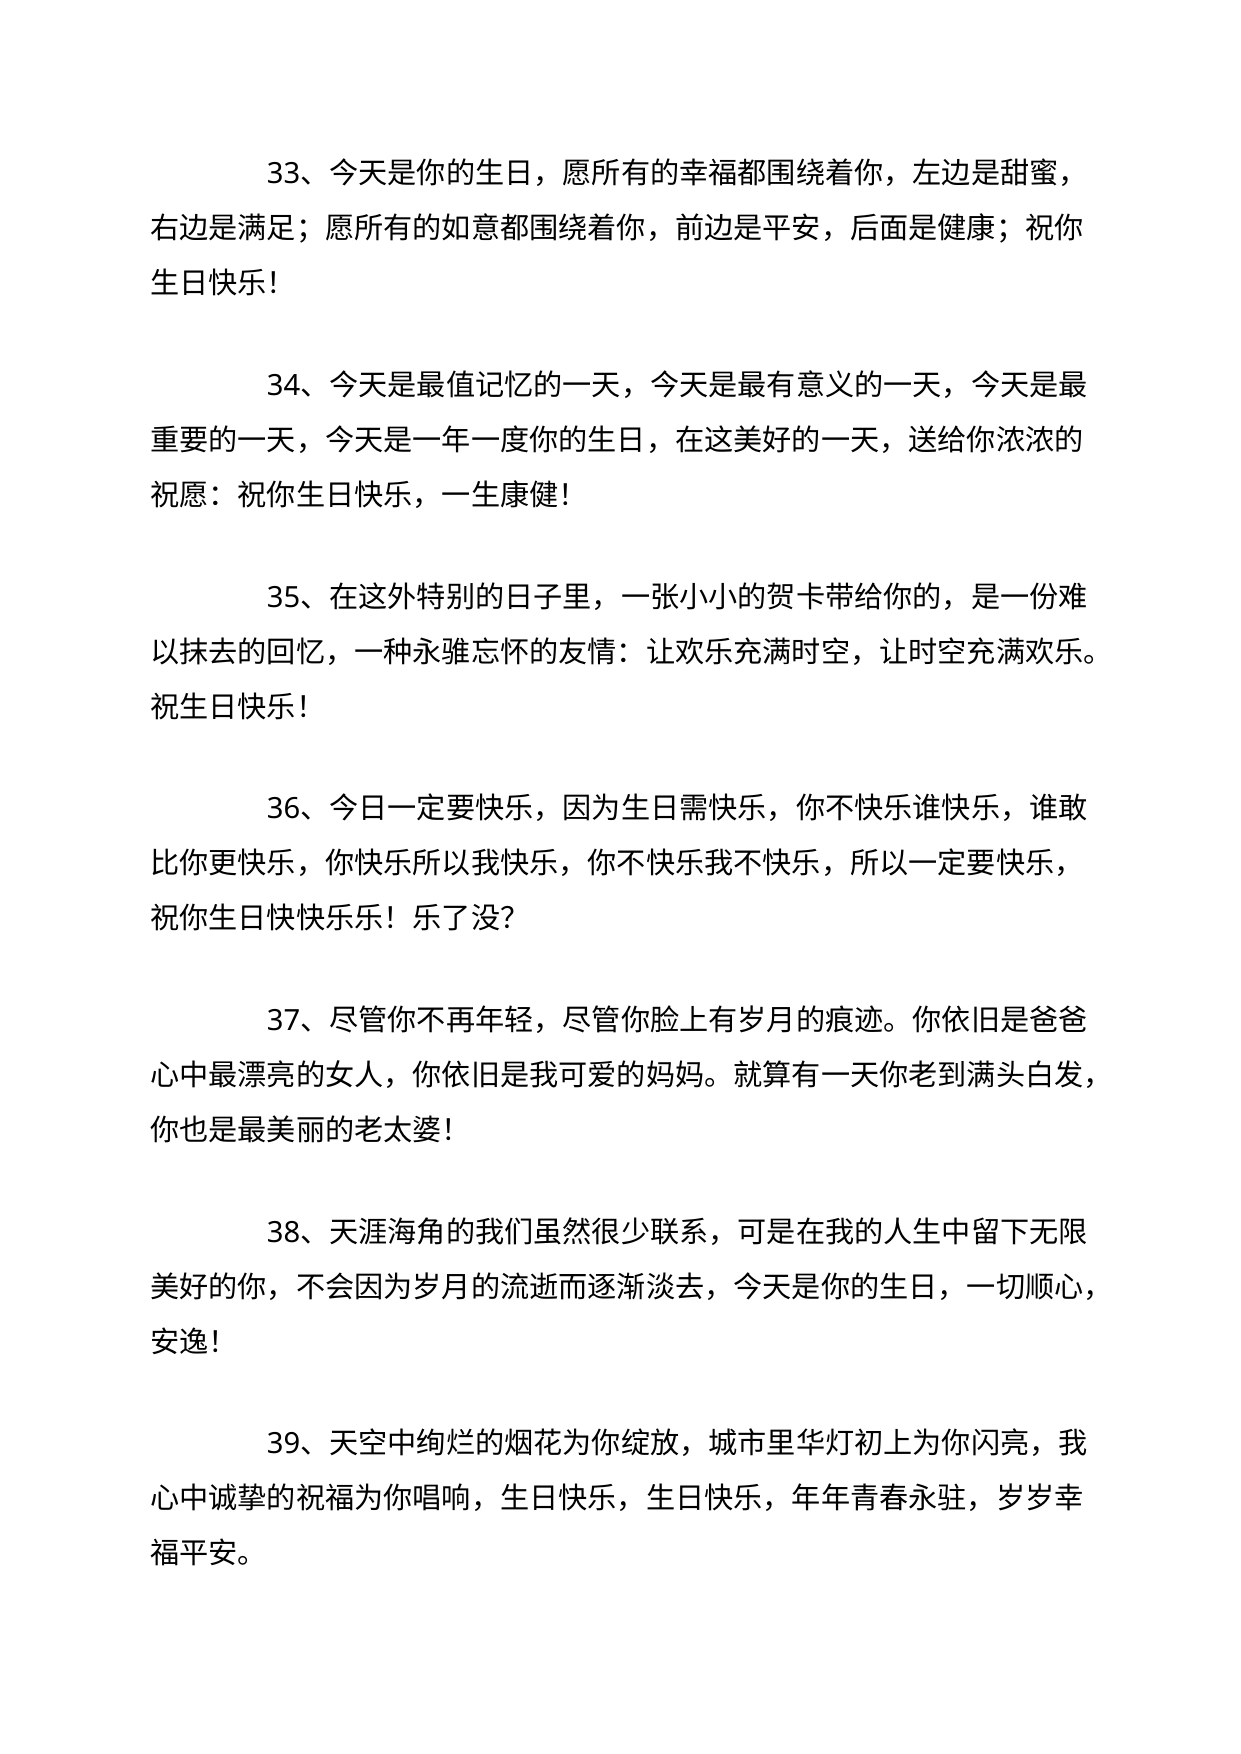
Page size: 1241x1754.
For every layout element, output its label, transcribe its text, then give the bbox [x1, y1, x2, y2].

text 34、今天是最值记忆的一天，今天是最有意义的一天，今天是最重要的一天，今天是一年一度你的生日，在这美好的一天，送给你浓浓的祝愿：祝你生日快乐，一生康健！ [150, 362, 1090, 514]
text 37、尽管你不再年轻，尽管你脸上有岁月的痕迹。你依旧是爸爸心中最漂亮的女人，你依旧是我可爱的妈妈。就算有一天你老到满头白发，你也是最美丽的老太婆！ [150, 997, 1090, 1149]
text 35、在这外特别的日子里，一张小小的贺卡带给你的，是一份难以抹去的回忆，一种永骓忘怀的友情：让欢乐充满时空，让时空充满欢乐。祝生日快乐！ [150, 573, 1090, 726]
text 33、今天是你的生日，愿所有的幸福都围绕着你，左边是甜蜜，右边是满足；愿所有的如意都围绕着你，前边是平安，后面是健康；祝你生日快乐！ [150, 150, 1090, 302]
text 38、天涯海角的我们虽然很少联系，可是在我的人生中留下无限美好的你，不会因为岁月的流逝而逐渐淡去，今天是你的生日，一切顺心，安逸！ [150, 1208, 1090, 1361]
text 39、天空中绚烂的烟花为你绽放，城市里华灯初上为你闪亮，我心中诚挚的祝福为你唱响，生日快乐，生日快乐，年年青春永驻，岁岁幸福平安。 [150, 1420, 1090, 1572]
text 36、今日一定要快乐，因为生日需快乐，你不快乐谁快乐，谁敢比你更快乐，你快乐所以我快乐，你不快乐我不快乐，所以一定要快乐，祝你生日快快乐乐！乐了没？ [150, 785, 1090, 937]
